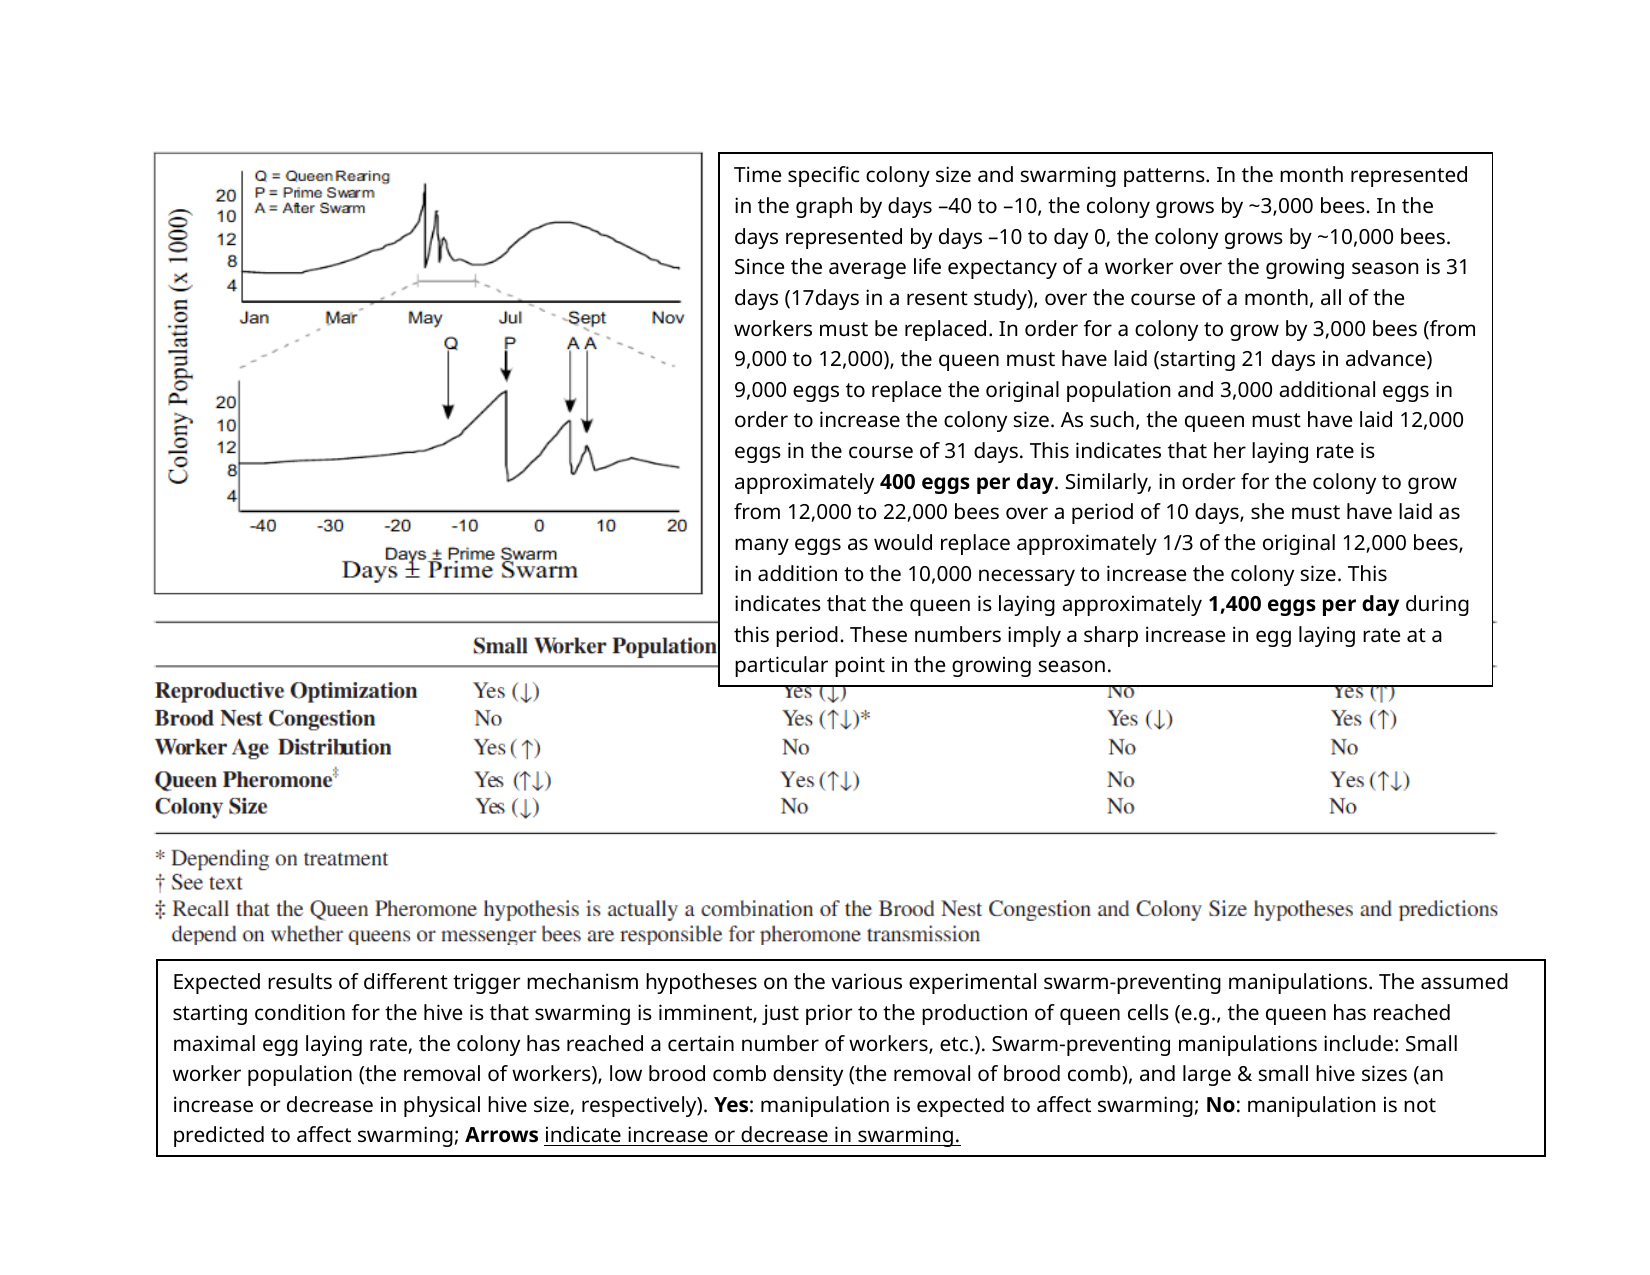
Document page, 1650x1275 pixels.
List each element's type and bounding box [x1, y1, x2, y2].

picture [150, 150, 704, 597]
picture [150, 616, 1500, 945]
